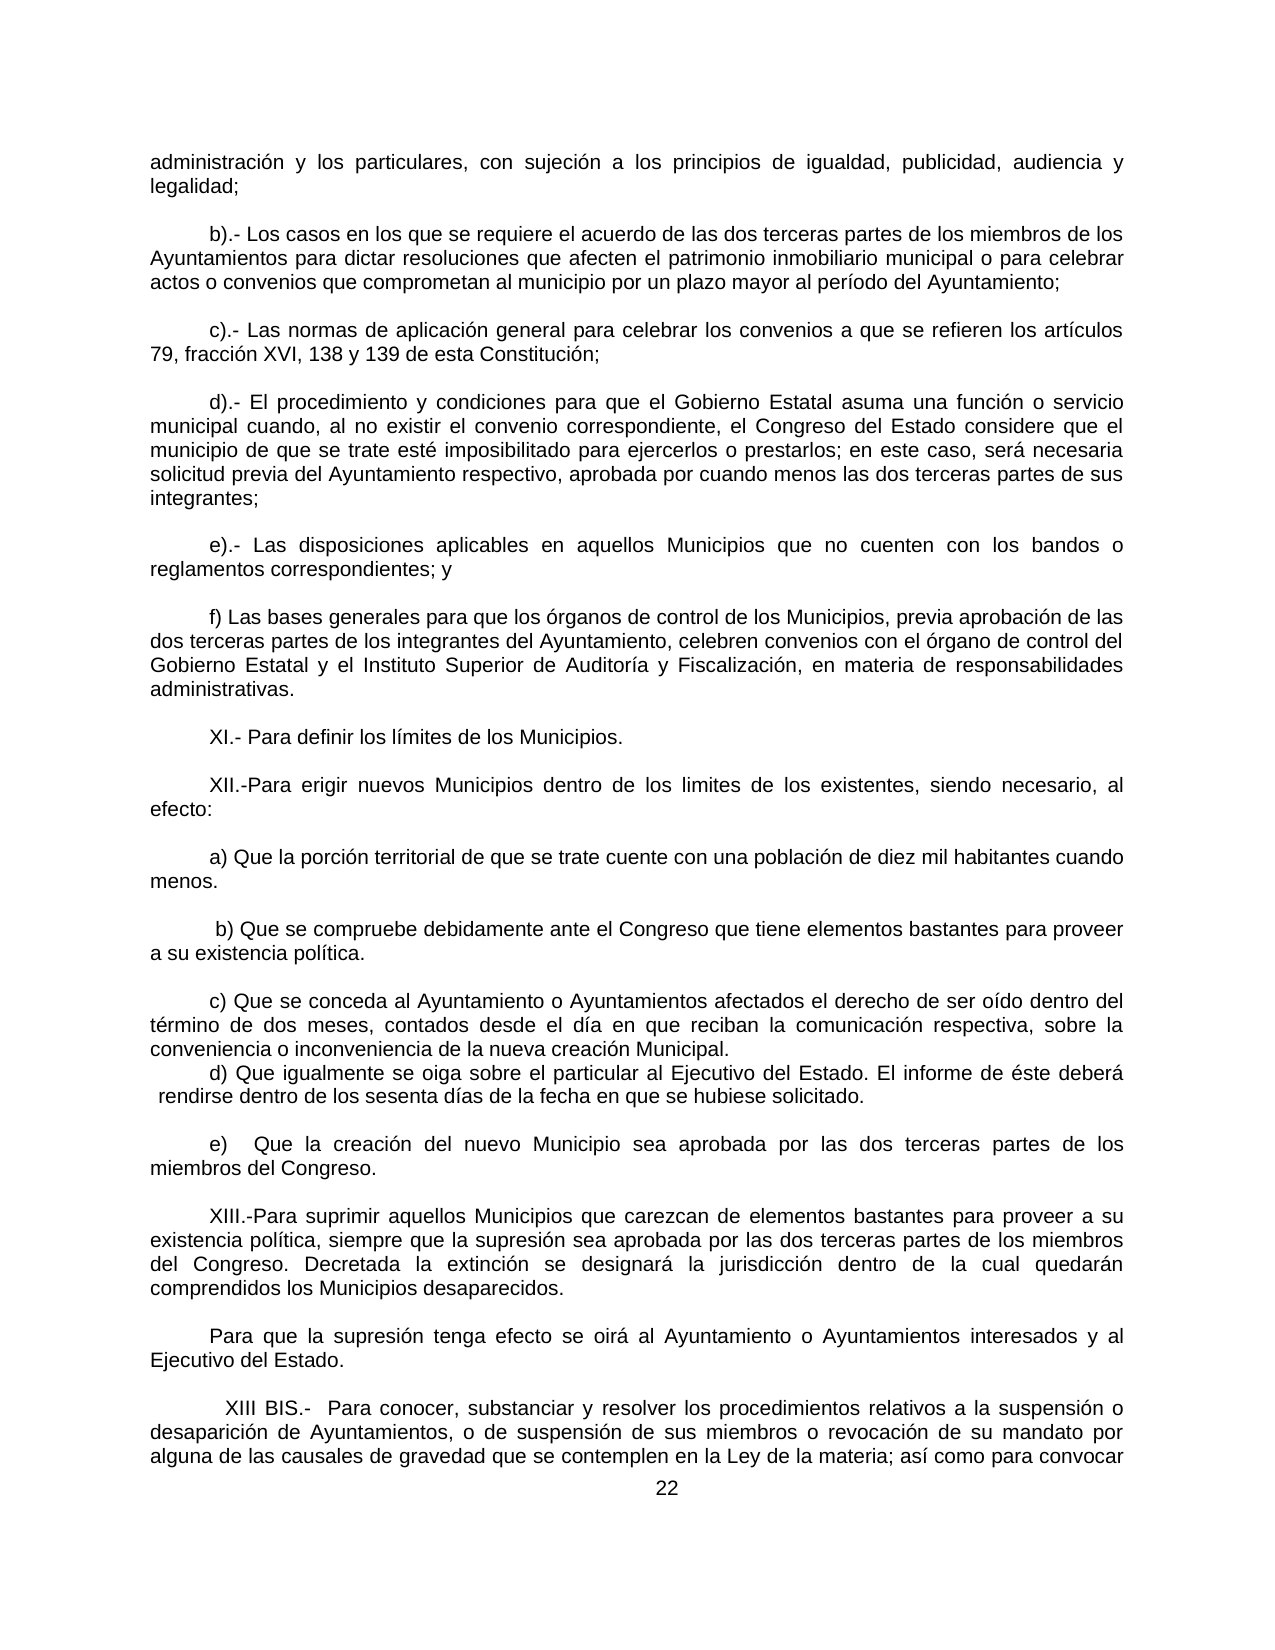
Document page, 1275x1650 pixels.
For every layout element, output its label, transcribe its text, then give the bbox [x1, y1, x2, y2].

list c).- Las normas de aplicación general para celebrar los convenios a que se refieren los artículos 79, fracción XVI, 138 y 139 de esta Constitución; [150, 318, 1125, 366]
list d) Que igualmente se oiga sobre el particular al Ejecutivo del Estado. El informe de éste deberá rendirse dentro de los sesenta días de la fecha en que se hubiese solicitado. [158, 1060, 1125, 1108]
list b) Que se compruebe debidamente ante el Congreso que tiene elementos bastantes para proveer a su existencia política. [150, 917, 1125, 964]
list Que la creación del nuevo Municipio sea aprobada por las dos terceras partes de los miembros del Congreso. [150, 1132, 1125, 1180]
text XIII.-Para suprimir aquellos Municipios que carezcan de elementos bastantes para proveer a su existencia política, siempre que la supresión sea aprobada por las dos terceras partes de los miembros del Congreso. Decretada la extinción se designará la jurisdicción dentro de la cual quedarán comprendidos los Municipios desaparecidos. [150, 1204, 1125, 1300]
text Para que la supresión tenga efecto se oirá al Ayuntamiento o Ayuntamientos interesados y al Ejecutivo del Estado. [150, 1324, 1125, 1372]
list d).- El procedimiento y condiciones para que el Gobierno Estatal asuma una función o servicio municipal cuando, al no existir el convenio correspondiente, el Congreso del Estado considere que el municipio de que se trate esté imposibilitado para ejercerlos o prestarlos; en este caso, será necesaria solicitud previa del Ayuntamiento respectivo, aprobada por cuando menos las dos terceras partes de sus integrantes; [150, 389, 1125, 509]
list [150, 150, 1125, 198]
list f) Las bases generales para que los órganos de control de los Municipios, previa aprobación de las dos terceras partes de los integrantes del Ayuntamiento, celebren convenios con el órgano de control del Gobierno Estatal y el Instituto Superior de Auditoría y Fiscalización, en materia de responsabilidades administrativas. [150, 605, 1125, 701]
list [150, 1396, 1125, 1468]
list c) Que se conceda al Ayuntamiento o Ayuntamientos afectados el derecho de ser oído dentro del término de dos meses, contados desde el día en que reciban la comunicación respectiva, sobre la conveniencia o inconveniencia de la nueva creación Municipal. [150, 988, 1125, 1060]
list b).- Los casos en los que se requiere el acuerdo de las dos terceras partes de los miembros de los Ayuntamientos para dictar resoluciones que afecten el patrimonio inmobiliario municipal o para celebrar actos o convenios que comprometan al municipio por un plazo mayor al período del Ayuntamiento; [150, 222, 1125, 294]
list a) Que la porción territorial de que se trate cuente con una población de diez mil habitantes cuando menos. [150, 845, 1125, 893]
list XII.-Para erigir nuevos Municipios dentro de los limites de los existentes, siendo necesario, al efecto: [150, 773, 1125, 821]
list e).- Las disposiciones aplicables en aquellos Municipios que no cuenten con los bandos o reglamentos correspondientes; y [150, 533, 1125, 581]
list XI.- Para definir los límites de los Municipios. [120, 725, 1125, 749]
